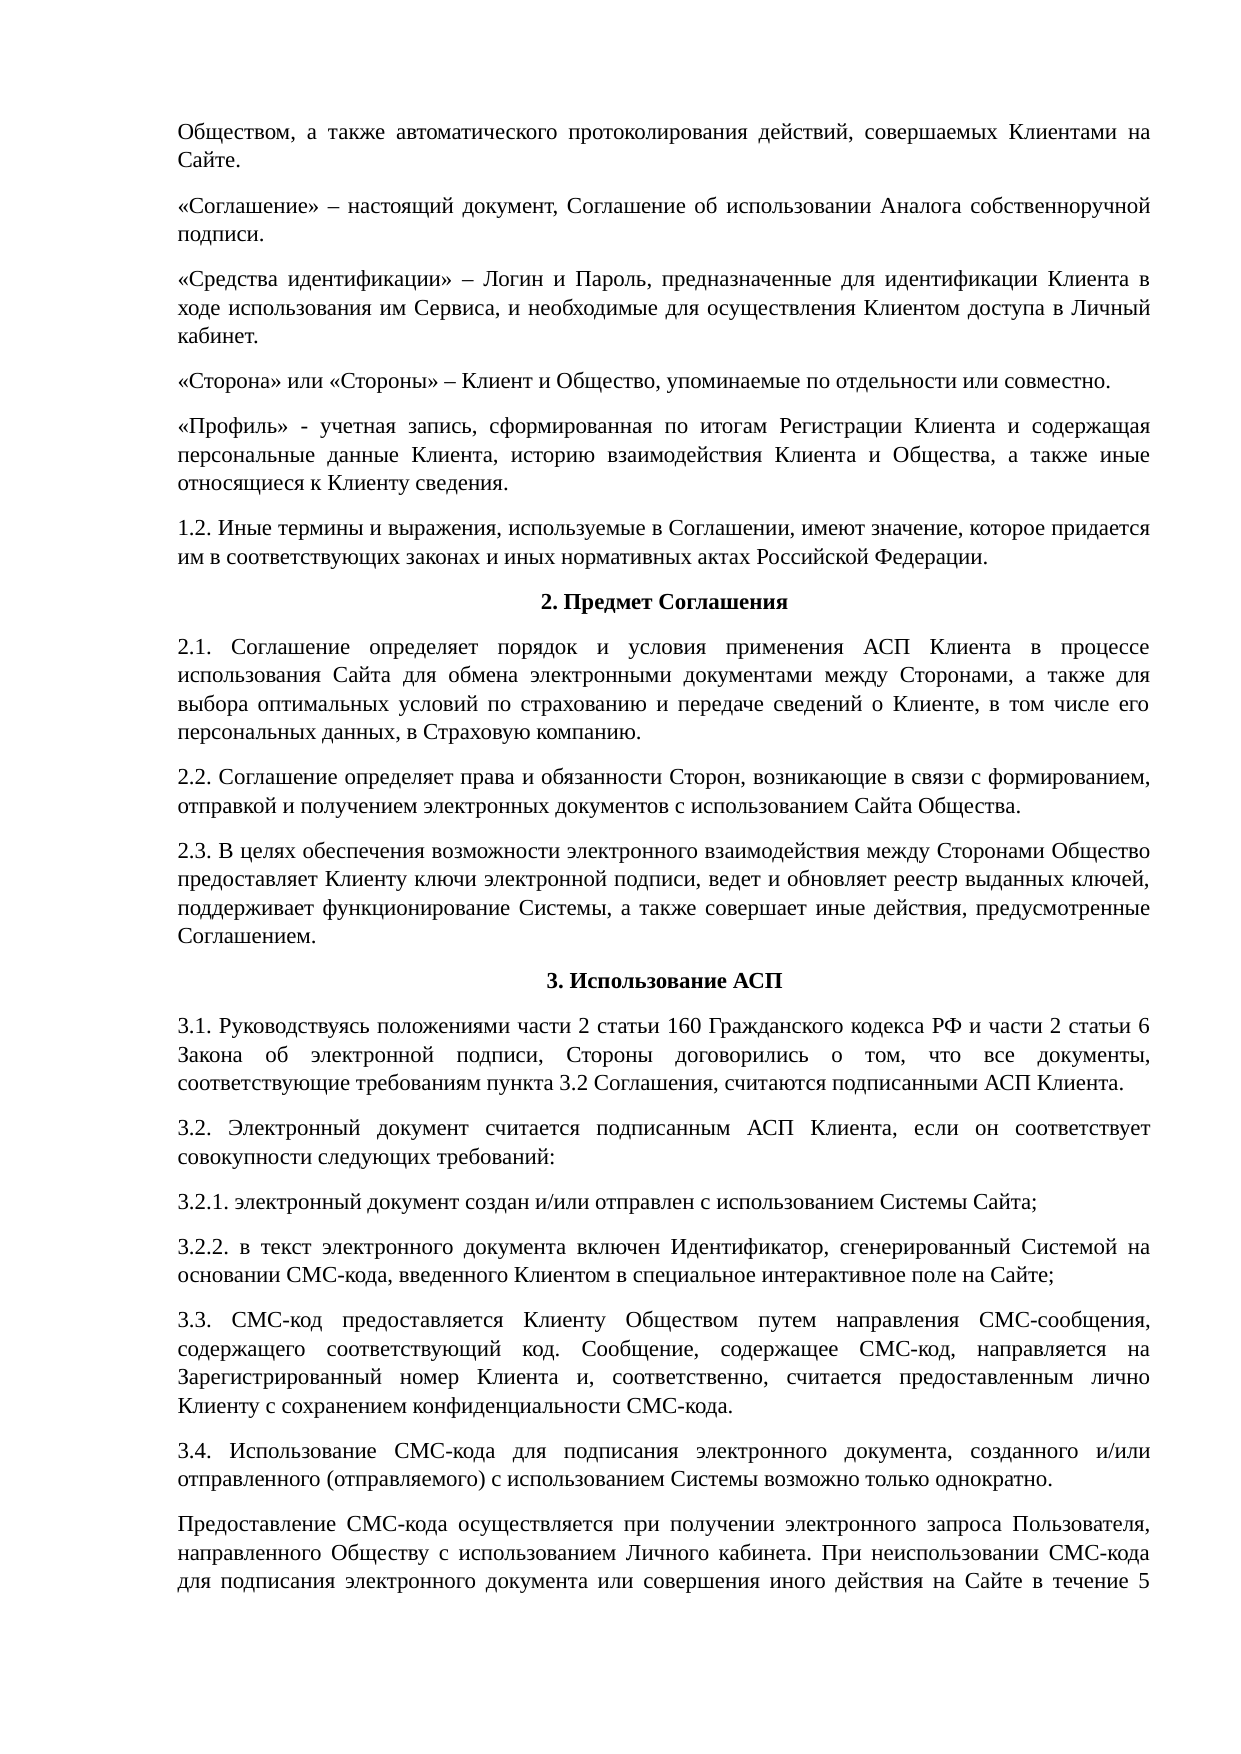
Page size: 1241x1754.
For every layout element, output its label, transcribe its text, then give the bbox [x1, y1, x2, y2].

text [177, 1511, 1152, 1594]
text 3.2.1. электронный документ создан и/или отправлен с использованием Системы Сайта; [177, 1188, 1152, 1214]
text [177, 118, 1152, 173]
text 3. Использование АСП [177, 967, 1152, 994]
text 3.3. СМС-код предоставляется Клиенту Обществом путем направления СМС-сообщения, содержащего соответствующий код. Сообщение, содержащее СМС-код, направляется на Зарегистрированный номер Клиента и, соответственно, считается предоставленным лично Клиенту с сохранением конфиденциальности СМС-кода. [177, 1307, 1152, 1418]
text 2.2. Соглашение определяет права и обязанности Сторон, возникающие в связи с формированием, отправкой и получением электронных документов с использованием Сайта Общества. [177, 763, 1152, 818]
text «Средства идентификации» – Логин и Пароль, предназначенные для идентификации Клиента в ходе использования им Сервиса, и необходимые для осуществления Клиентом доступа в Личный кабинет. [177, 265, 1152, 348]
text 3.4. Использование СМС-кода для подписания электронного документа, созданного и/или отправленного (отправляемого) с использованием Системы возможно только однократно. [177, 1437, 1152, 1492]
text «Сторона» или «Стороны» – Клиент и Общество, упоминаемые по отдельности или совместно. [177, 367, 1152, 393]
text 2.1. Соглашение определяет порядок и условия применения АСП Клиента в процессе использования Сайта для обмена электронными документами между Сторонами, а также для выбора оптимальных условий по страхованию и передаче сведений о Клиенте, в том числе его персональных данных, в Страховую компанию. [177, 633, 1152, 744]
text 2. Предмет Соглашения [177, 588, 1152, 614]
text 3.1. Руководствуясь положениями части 2 статьи 160 Гражданского кодекса РФ и части 2 статьи 6 Закона об электронной подписи, Стороны договорились о том, что все документы, соответствующие требованиям пункта 3.2 Соглашения, считаются подписанными АСП Клиента. [177, 1012, 1152, 1096]
text 2.3. В целях обеспечения возможности электронного взаимодействия между Сторонами Общество предоставляет Клиенту ключи электронной подписи, ведет и обновляет реестр выданных ключей, поддерживает функционирование Системы, а также совершает иные действия, предусмотренные Соглашением. [177, 837, 1152, 948]
text 3.2.2. в текст электронного документа включен Идентификатор, сгенерированный Системой на основании СМС-кода, введенного Клиентом в специальное интерактивное поле на Сайте; [177, 1233, 1152, 1288]
text «Соглашение» – настоящий документ, Соглашение об использовании Аналога собственноручной подписи. [177, 192, 1152, 246]
text 1.2. Иные термины и выражения, используемые в Соглашении, имеют значение, которое придается им в соответствующих законах и иных нормативных актах Российской Федерации. [177, 514, 1152, 569]
text 3.2. Электронный документ считается подписанным АСП Клиента, если он соответствует совокупности следующих требований: [177, 1114, 1152, 1169]
text «Профиль» - учетная запись, сформированная по итогам Регистрации Клиента и содержащая персональные данные Клиента, историю взаимодействия Клиента и Общества, а также иные относящиеся к Клиенту сведения. [177, 412, 1152, 496]
